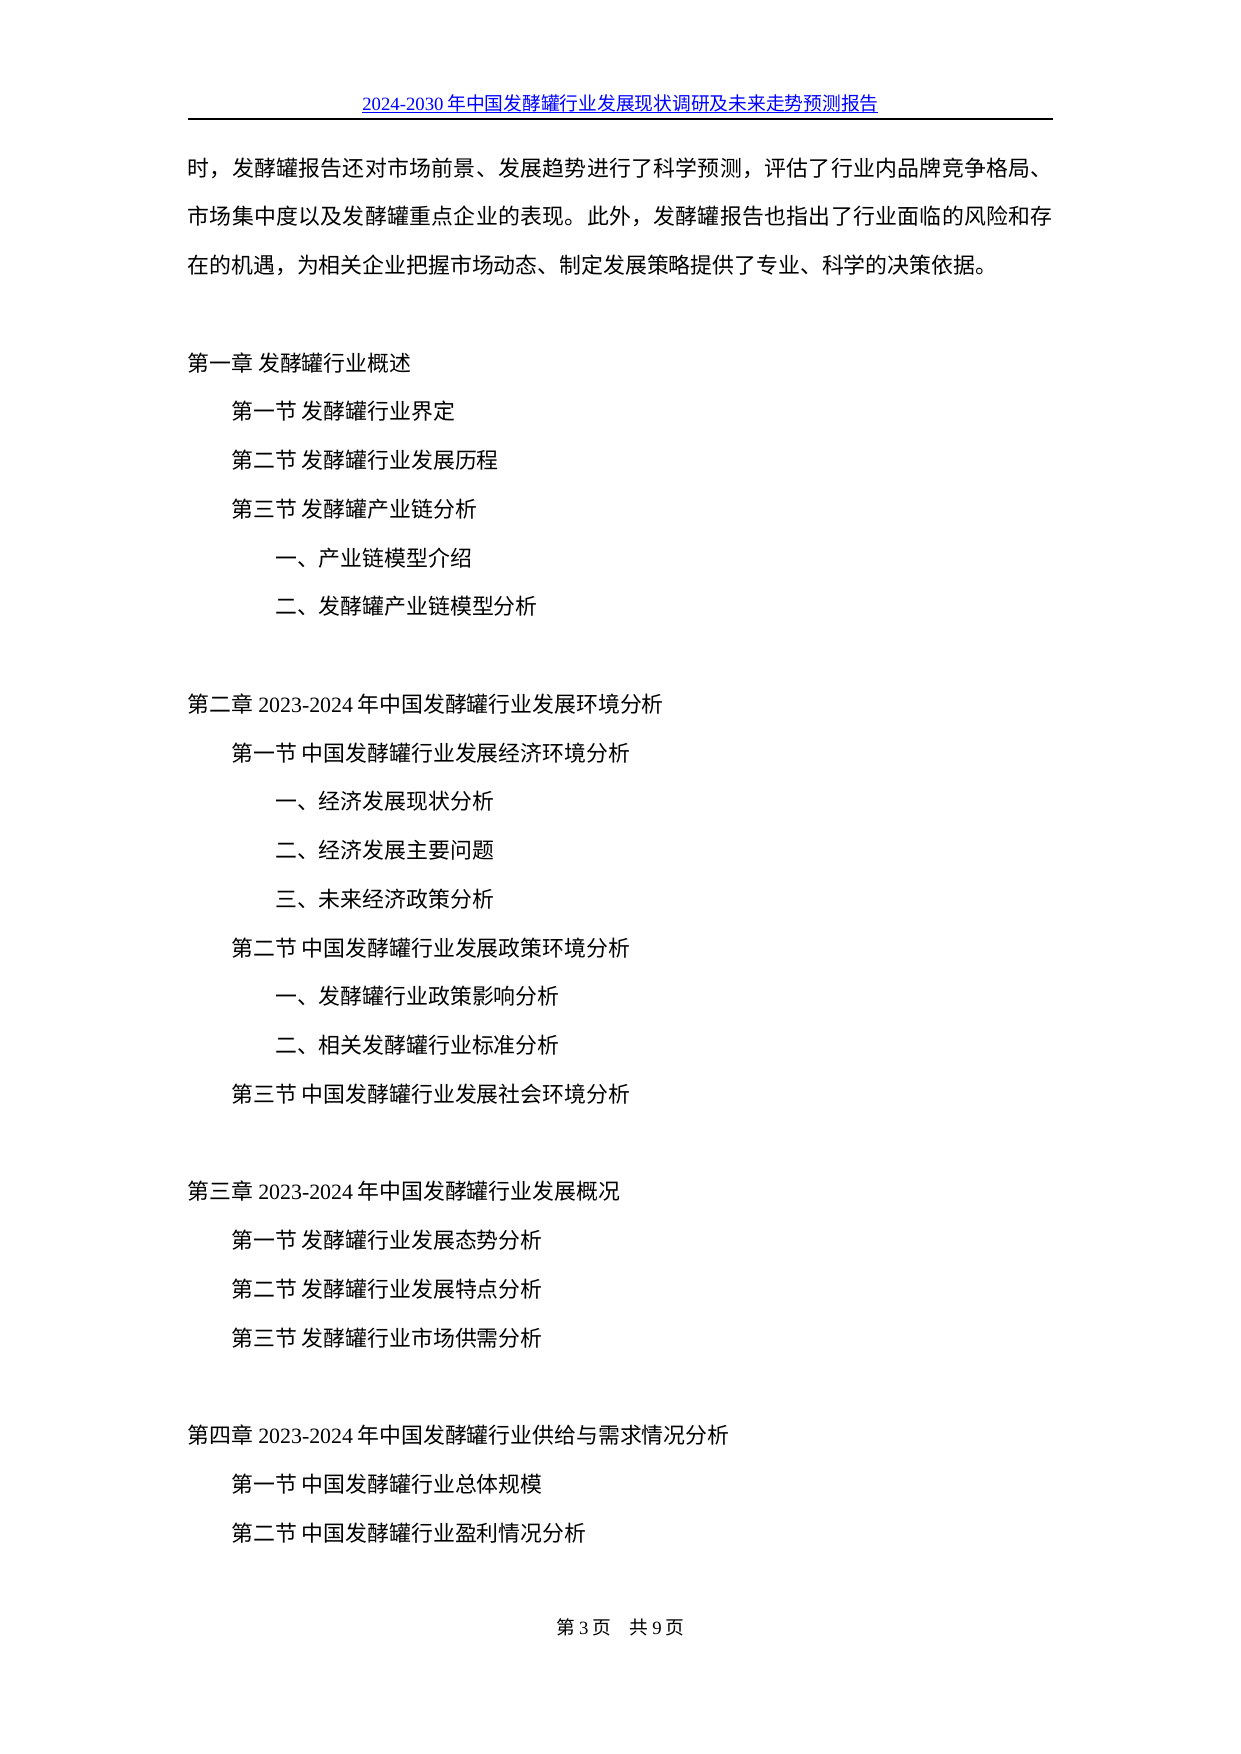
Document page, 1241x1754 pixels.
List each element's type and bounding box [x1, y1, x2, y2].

text [187, 150, 1053, 1548]
